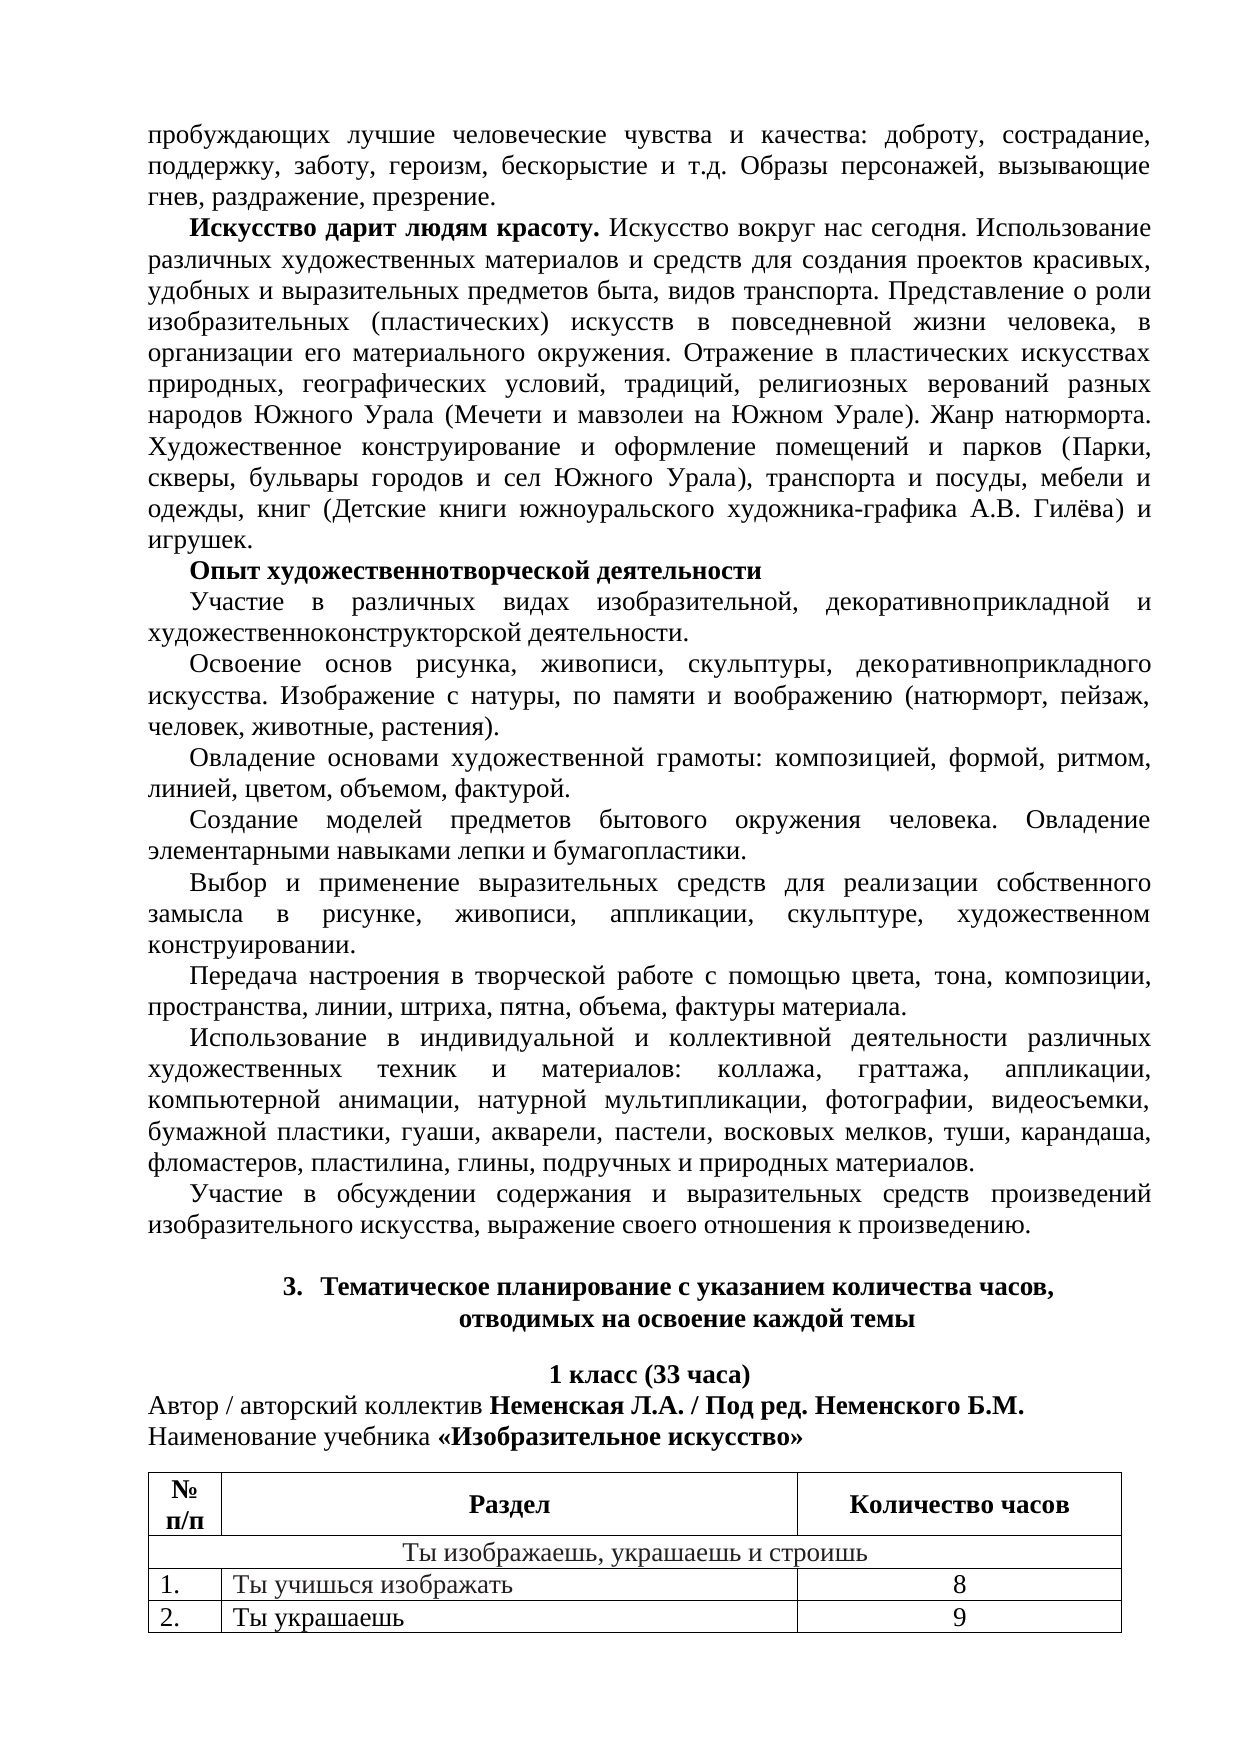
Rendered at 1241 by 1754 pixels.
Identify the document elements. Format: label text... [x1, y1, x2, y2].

text Освоение основ рисунка, живописи, скульптуры, декоративно­прикладного искусства. Изображение с натуры, по памяти и воображению (натюрморт, пейзаж, человек, животные, растения). [148, 648, 1152, 741]
text Выбор и применение выразительных средств для реализации собственного замысла в рисунке, живописи, аппликации, скульптуре, художественном конструировании. [148, 866, 1152, 959]
text Участие в различных видах изобразительной, декоративно­прикладной и художественно­конструкторской деятельности. [148, 585, 1152, 648]
list 1 класс (33 часа) [148, 1358, 1152, 1389]
text Передача настроения в творческой работе с помощью цвета, тона, композиции, пространства, линии, штриха, пятна, объема, фактуры материала. [148, 959, 1152, 1021]
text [148, 118, 1152, 212]
table_header № п/п [149, 1473, 221, 1535]
table_cell Ты изображаешь, украшаешь и строишь [149, 1536, 1121, 1568]
text Искусство дарит людям красоту. Искусство вокруг нас сегодня. Использование различных художественных материалов и средств для создания проектов красивых, удобных и выразительных предметов быта, видов транспорта. Представление о роли изобразительных (пластических) искусств в повседневной жизни человека, в организации его материального окружения. Отражение в пластических искусствах природных, географических условий, традиций, религиозных верований разных народов Южного Урала (Мечети и мавзолеи на Южном Урале). Жанр натюрморта. Художественное конструирование и оформление помещений и парков (Парки, скверы, бульвары городов и сел Южного Урала), транспорта и посуды, мебели и одежды, книг (Детские книги южноуральского художника-графика А.В. Гилёва) и игрушек. [148, 212, 1152, 554]
text Использование в индивидуальной и коллективной деятельности различных художественных техник и материалов: коллажа, граттажа, аппликации, компьютерной анимации, натурной мультипликации, фотографии, видеосъемки, бумажной пластики, гуаши, акварели, пастели, восковых мелков, туши, карандаша, фломастеров, пластилина, глины, подручных и природных материалов. [148, 1021, 1152, 1177]
list отводимых на освоение каждой темы [223, 1302, 1152, 1333]
table_cell 9 [798, 1601, 1121, 1632]
text Опыт художественно­творческой деятельности [148, 554, 1152, 585]
text Наименование учебника «Изобразительное искусство» [148, 1420, 1152, 1451]
table_cell 8 [798, 1569, 1121, 1600]
table_cell Ты учишься изображать [222, 1569, 797, 1600]
text Автор / авторский коллектив Неменская Л.А. / Под ред. Неменского Б.М. [148, 1389, 1152, 1420]
text Создание моделей предметов бытового окружения человека. Овладение элементарными навыками лепки и бумагопластики. [148, 803, 1152, 866]
table_header Раздел [222, 1473, 797, 1535]
table_cell [149, 1569, 221, 1600]
table_cell Ты украшаешь [222, 1601, 797, 1632]
table_cell [149, 1601, 221, 1632]
text Участие в обсуждении содержания и выразительных средств произведений изобразительного искусства, выражение своего отношения к произведению. [148, 1177, 1152, 1239]
table_header Количество часов [798, 1473, 1121, 1535]
list Тематическое планирование с указанием количества часов, [185, 1271, 1152, 1302]
text Овладение основами художественной грамоты: композицией, формой, ритмом, линией, цветом, объемом, фактурой. [148, 741, 1152, 803]
